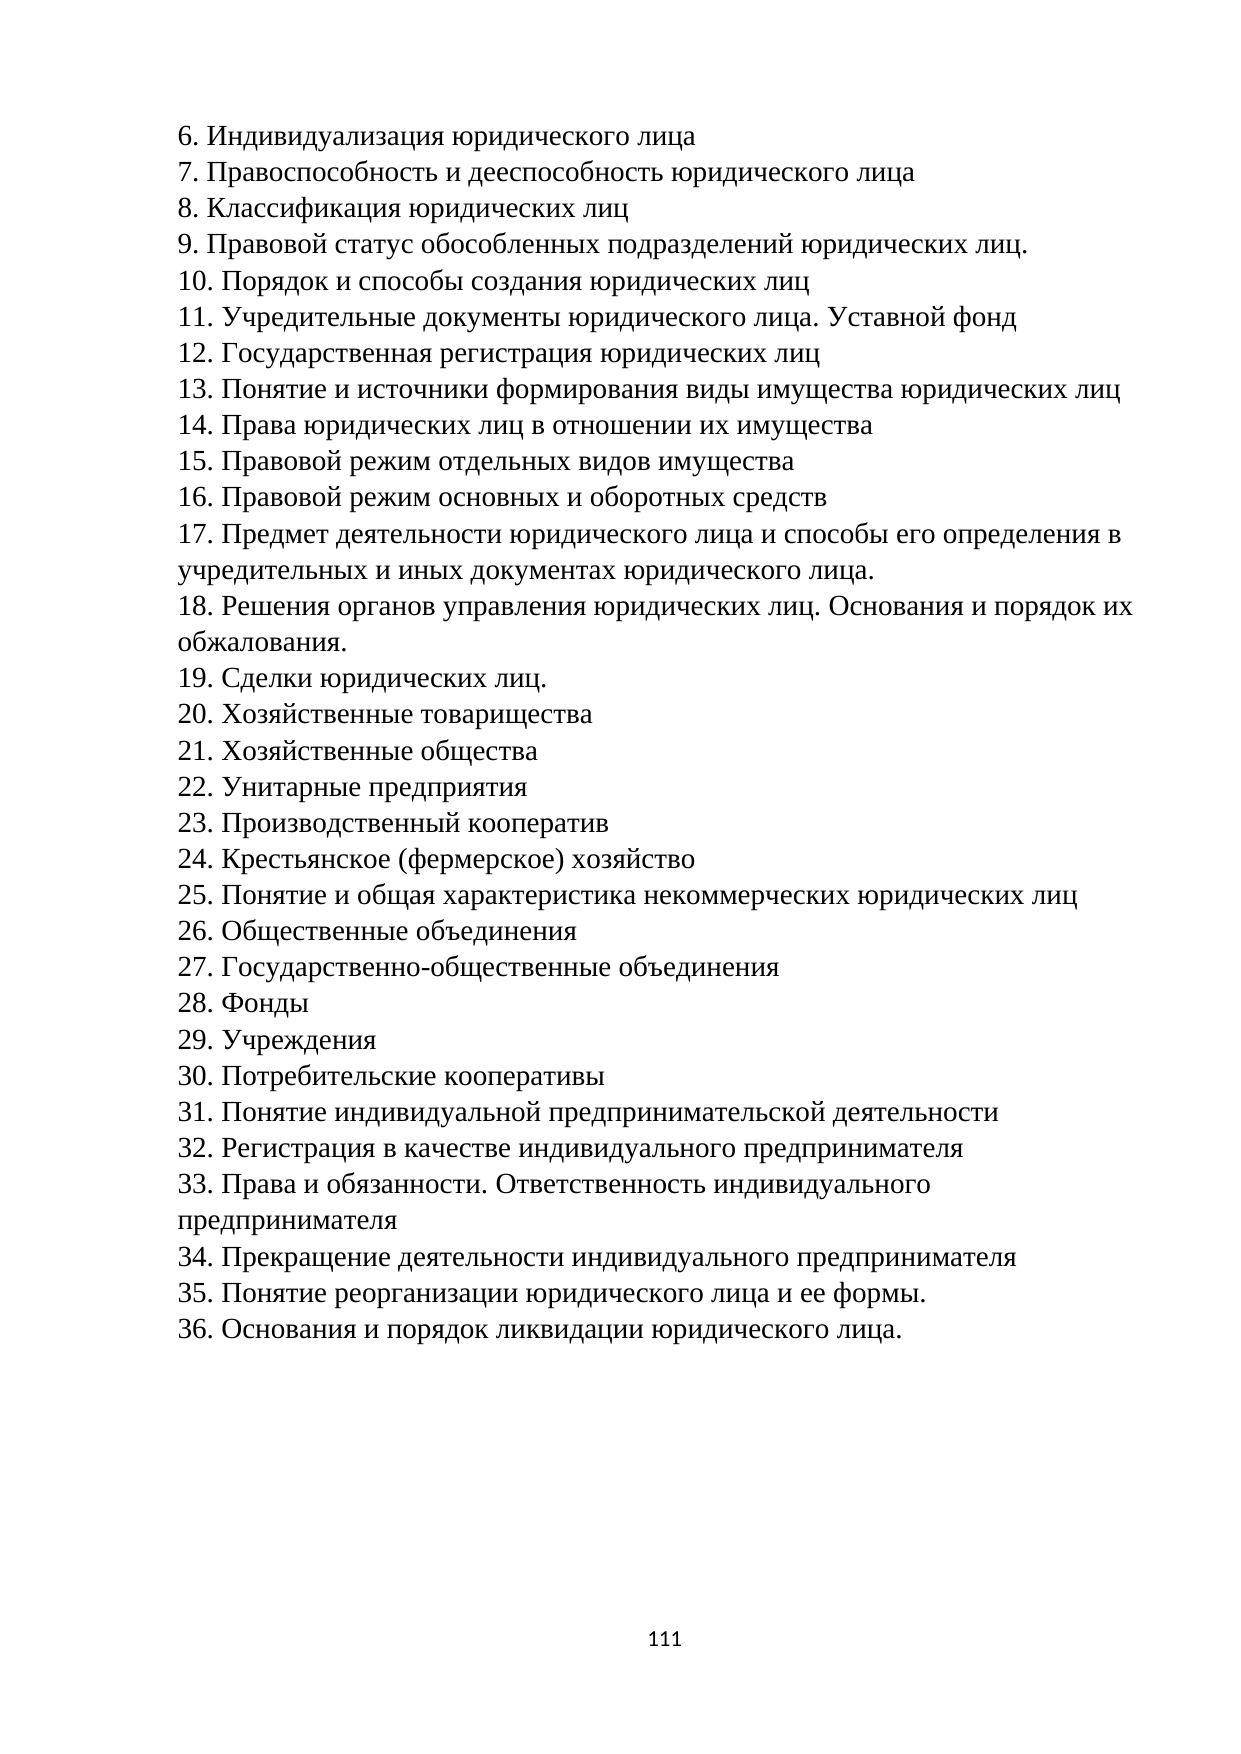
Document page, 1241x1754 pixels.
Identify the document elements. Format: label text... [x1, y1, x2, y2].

text 29. Учреждения [177, 1022, 1152, 1055]
text 11. Учредительные документы юридического лица. Уставной фонд [177, 299, 1152, 332]
text 13. Понятие и источники формирования виды имущества юридических лиц [177, 371, 1152, 405]
text 23. Производственный кооператив [177, 805, 1152, 838]
text 9. Правовой статус обособленных подразделений юридических лиц. [177, 227, 1152, 260]
text 15. Правовой режим отдельных видов имущества [177, 443, 1152, 477]
text 10. Порядок и способы создания юридических лиц [177, 263, 1152, 296]
text 12. Государственная регистрация юридических лиц [177, 335, 1152, 368]
text 14. Права юридических лиц в отношении их имущества [177, 407, 1152, 441]
text 27. Государственно-общественные объединения [177, 949, 1152, 983]
text 26. Общественные объединения [177, 913, 1152, 947]
text 6. Индивидуализация юридического лица [177, 118, 1152, 152]
text 32. Регистрация в качестве индивидуального предпринимателя [177, 1130, 1152, 1164]
text 21. Хозяйственные общества [177, 733, 1152, 766]
text 16. Правовой режим основных и оборотных средств [177, 479, 1152, 513]
text 18. Решения органов управления юридических лиц. Основания и порядок их обжалования. [177, 588, 1152, 658]
text 22. Унитарные предприятия [177, 769, 1152, 802]
text 8. Классификация юридических лиц [177, 190, 1152, 224]
text 17. Предмет деятельности юридического лица и способы его определения в учредительных и иных документах юридического лица. [177, 516, 1152, 585]
text 35. Понятие реорганизации юридического лица и ее формы. [177, 1275, 1152, 1308]
text 30. Потребительские кооперативы [177, 1058, 1152, 1091]
text 24. Крестьянское (фермерское) хозяйство [177, 841, 1152, 874]
text 7. Правоспособность и дееспособность юридического лица [177, 154, 1152, 188]
text 31. Понятие индивидуальной предпринимательской деятельности [177, 1094, 1152, 1128]
text 28. Фонды [177, 986, 1152, 1019]
text 34. Прекращение деятельности индивидуального предпринимателя [177, 1239, 1152, 1272]
text 25. Понятие и общая характеристика некоммерческих юридических лиц [177, 877, 1152, 911]
text 36. Основания и порядок ликвидации юридического лица. [177, 1311, 1152, 1344]
text 19. Сделки юридических лиц. [177, 660, 1152, 694]
text 20. Хозяйственные товарищества [177, 696, 1152, 730]
text 33. Права и обязанности. Ответственность индивидуального предпринимателя [177, 1166, 1152, 1236]
